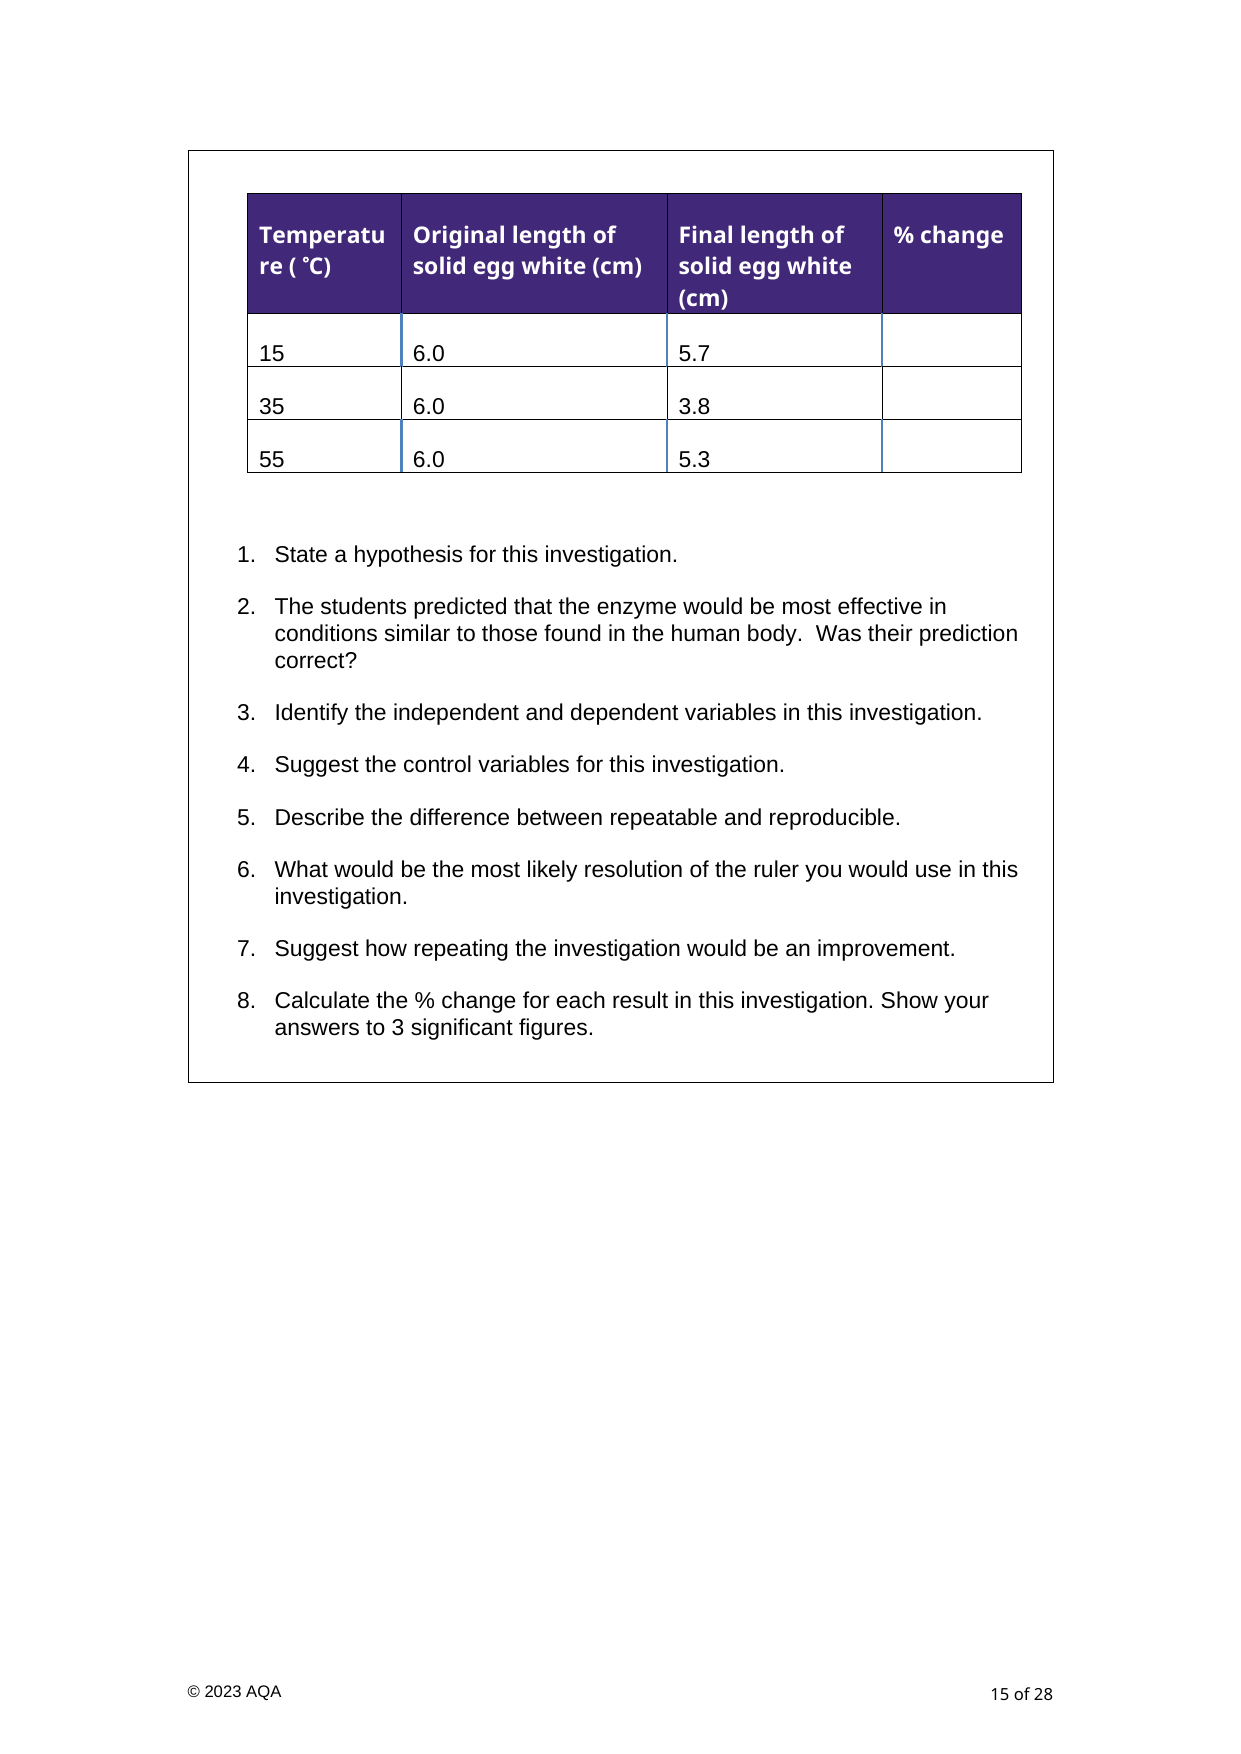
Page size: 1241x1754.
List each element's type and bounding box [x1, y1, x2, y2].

table_cell [189, 151, 1053, 1082]
